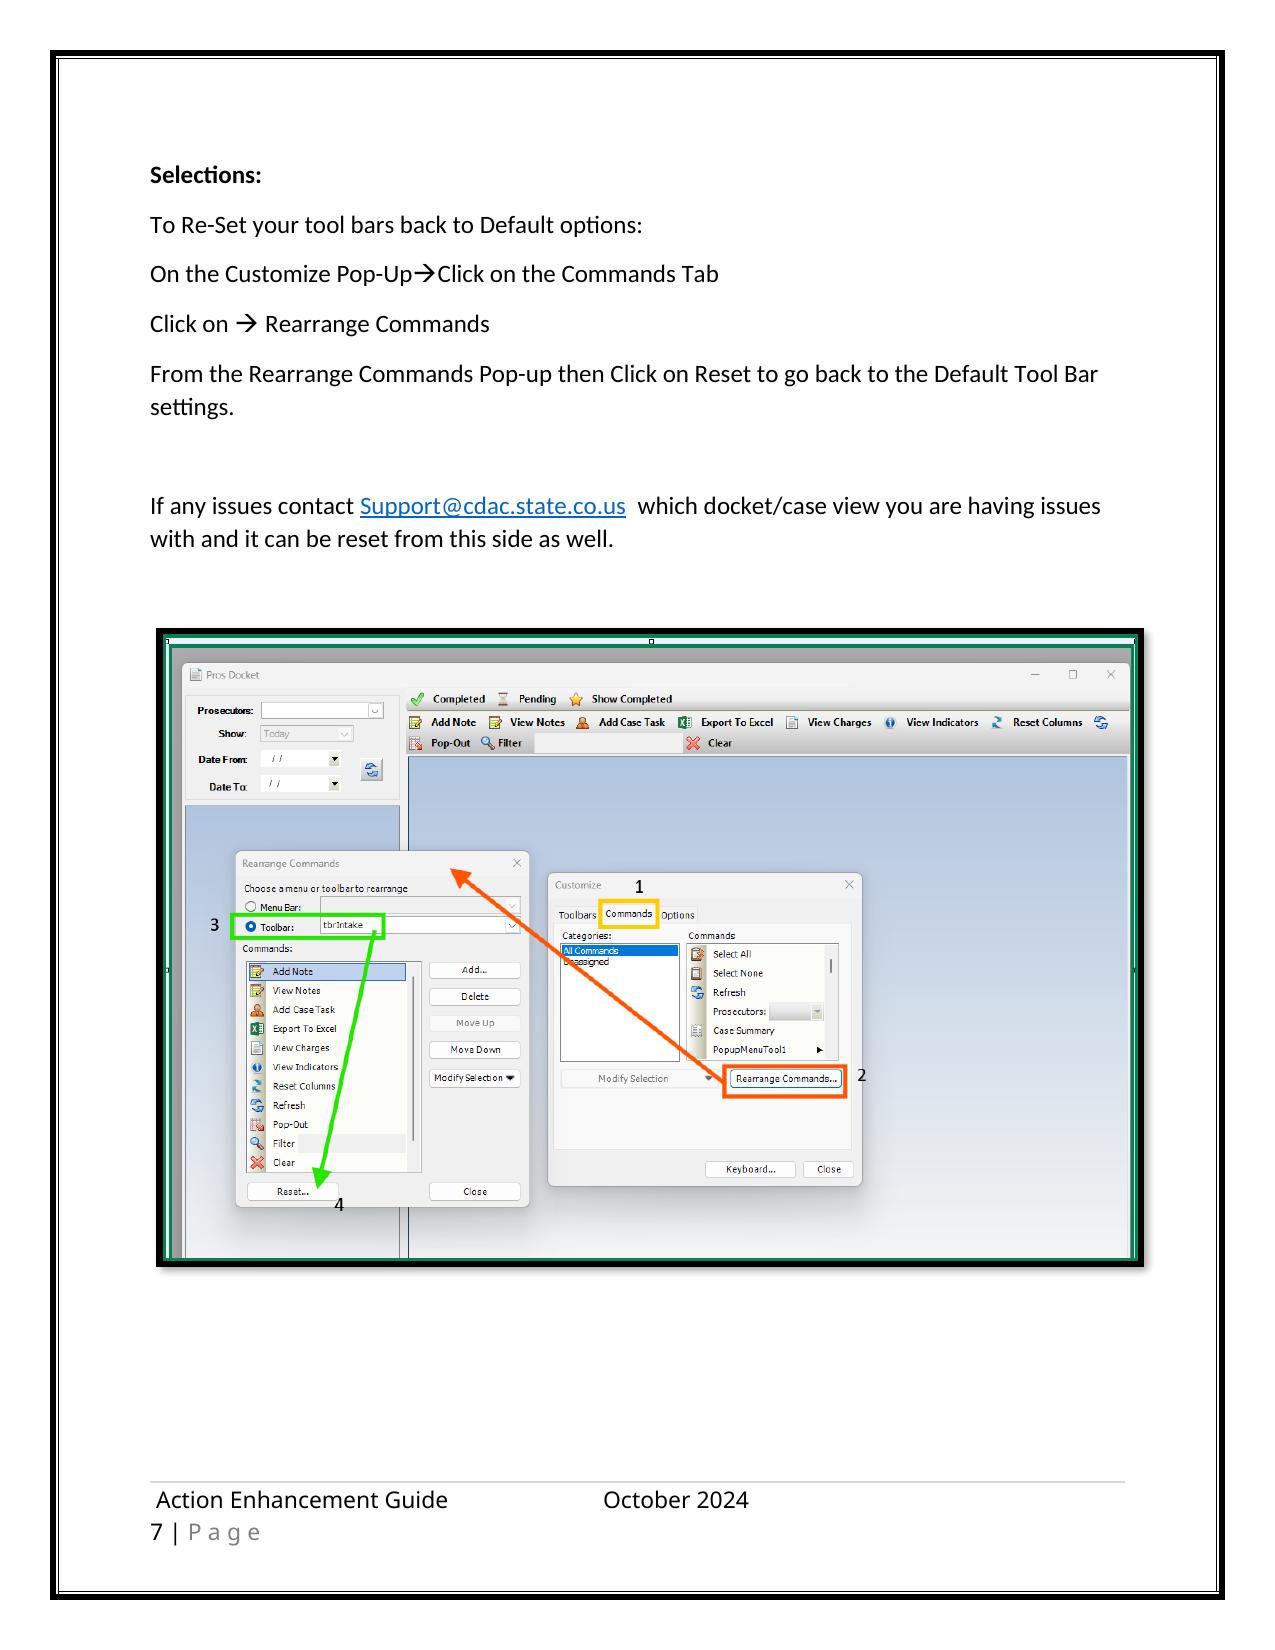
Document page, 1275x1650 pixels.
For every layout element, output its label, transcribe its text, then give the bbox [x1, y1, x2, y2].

picture [163, 634, 1138, 1261]
text On the Customize Pop-UpClick on the Commands Tab [150, 258, 1125, 289]
text If any issues contact Support@cdac.state.co.us which docket/case view you are having issues with and it can be reset from this side as well. [150, 490, 1125, 553]
text From the Rearrange Commands Pop-up then Click on Reset to go back to the Default Tool Bar settings. [150, 358, 1125, 421]
text To Re-Set your tool bars back to Default options: [150, 209, 1125, 239]
text Click on Rearrange Commands [150, 308, 1125, 339]
text Selections: [150, 159, 1125, 190]
